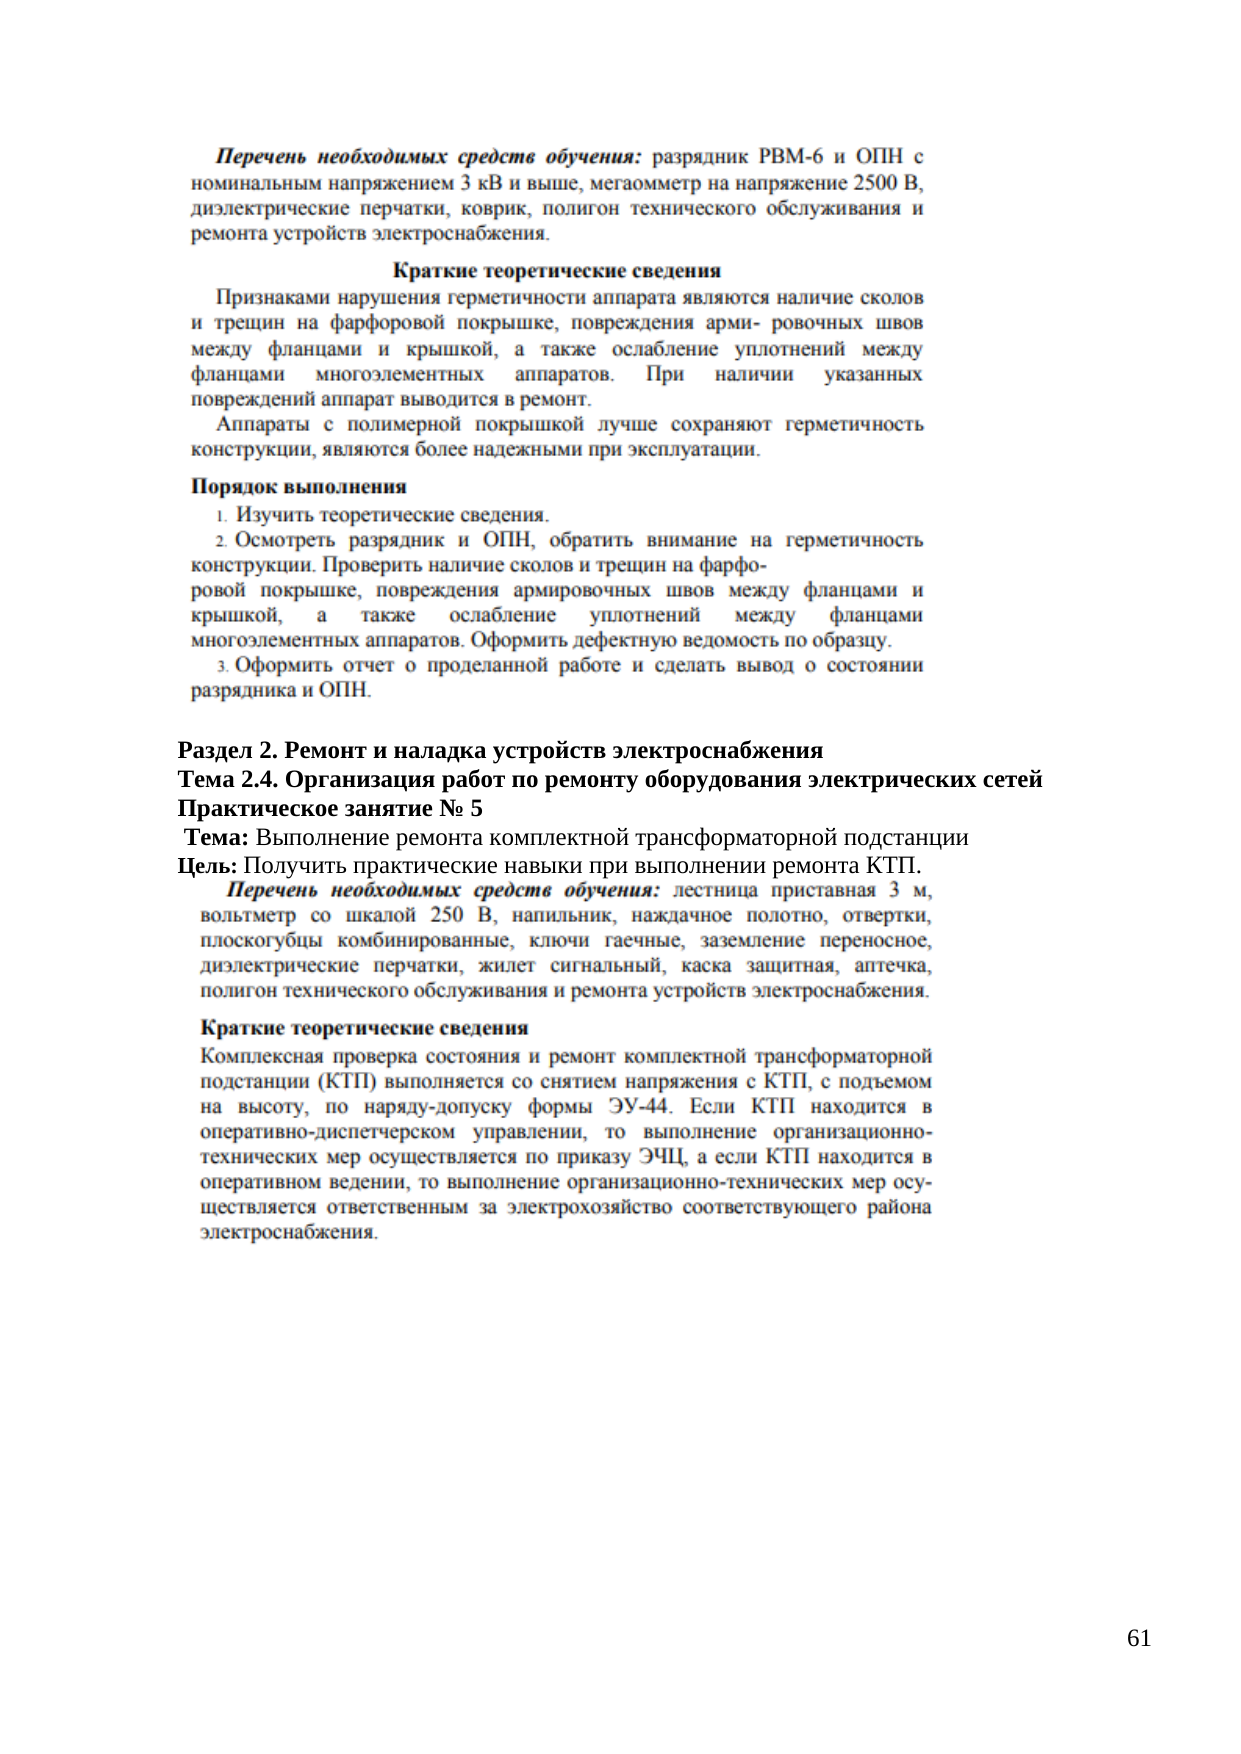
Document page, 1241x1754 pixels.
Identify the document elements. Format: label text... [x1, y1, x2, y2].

text Раздел 2. Ремонт и наладка устройств электроснабжения [177, 735, 1152, 764]
text Тема: Выполнение ремонта комплектной трансформаторной подстанции [177, 822, 1152, 850]
text Тема 2.4. Организация работ по ремонту оборудования электрических сетей [177, 764, 1152, 793]
picture [177, 879, 943, 1278]
text Цель: Получить практические навыки при выполнении ремонта КТП. [177, 850, 1152, 879]
text Практическое занятие № 5 [177, 793, 1152, 822]
picture [177, 118, 956, 711]
